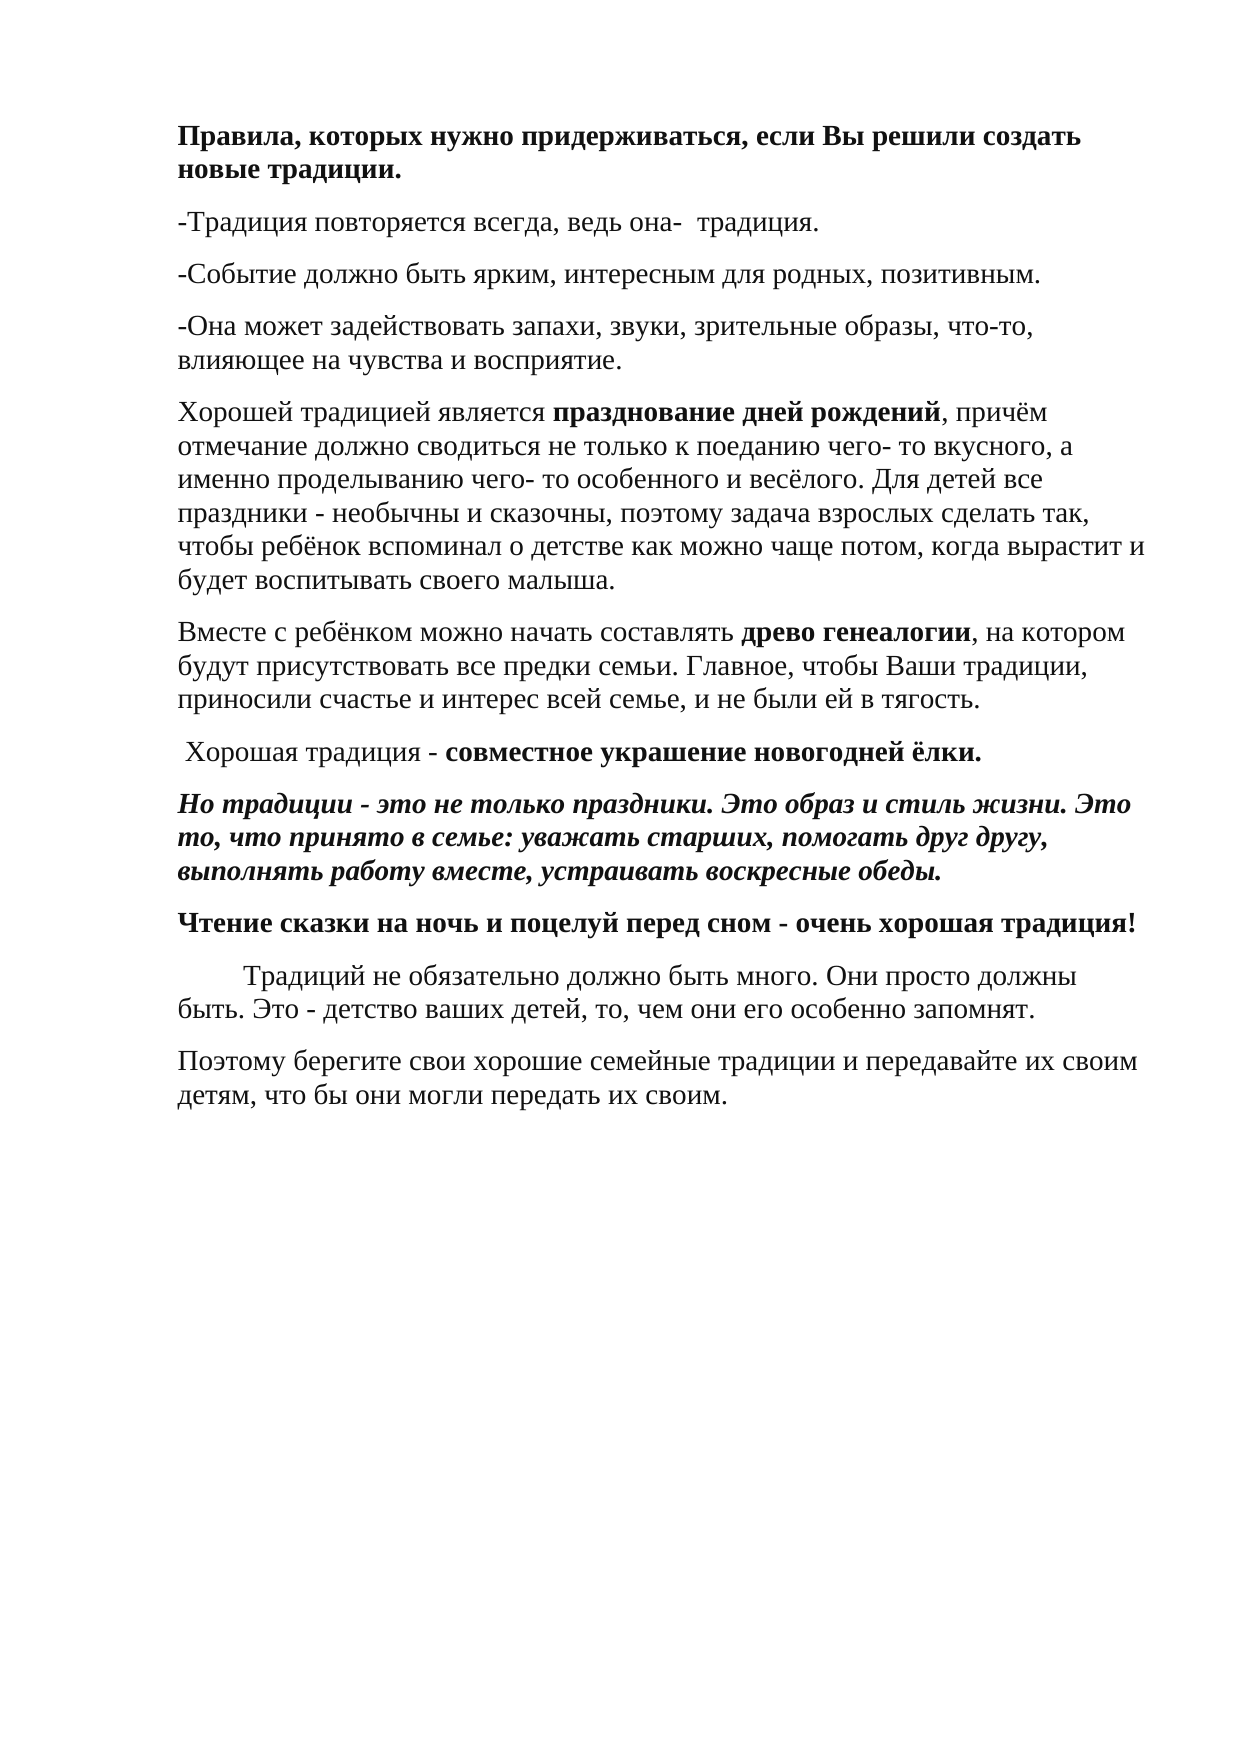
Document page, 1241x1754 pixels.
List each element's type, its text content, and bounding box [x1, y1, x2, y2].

text Вместе с ребёнком можно начать составлять древо генеалогии, на котором будут присутствовать все предки семьи. Главное, чтобы Ваши традиции, приносили счастье и интерес всей семье, и не были ей в тягость. [177, 614, 1152, 715]
text -Событие должно быть ярким, интересным для родных, позитивным. [177, 256, 1152, 290]
text Традиций не обязательно должно быть много. Они просто должны быть. Это - детство ваших детей, то, чем они его особенно запомнят. [177, 958, 1152, 1025]
text Но традиции - это не только праздники. Это образ и стиль жизни. Это то, что принято в семье: уважать старших, помогать друг другу, выполнять работу вместе, устраивать воскресные обеды. [177, 786, 1152, 887]
text Чтение сказки на ночь и поцелуй перед сном - очень хорошая традиция! [177, 905, 1152, 939]
text Хорошая традиция - совместное украшение новогодней ёлки. [177, 734, 1152, 767]
text Хорошей традицией является празднование дней рождений, причём отмечание должно сводиться не только к поеданию чего- то вкусного, а именно проделыванию чего- то особенного и весёлого. Для детей все праздники - необычны и сказочны, поэтому задача взрослых сделать так, чтобы ребёнок вспоминал о детстве как можно чаще потом, когда вырастит и будет воспитывать своего малыша. [177, 394, 1152, 596]
text Правила, которых нужно придерживаться, если Вы решили создать новые традиции. [177, 118, 1152, 185]
text Поэтому берегите свои хорошие семейные традиции и передавайте их своим детям, что бы они могли передать их своим. [177, 1043, 1152, 1111]
text -Традиция повторяется всегда, ведь она- традиция. [177, 204, 1152, 237]
text -Она может задействовать запахи, звуки, зрительные образы, что-то, влияющее на чувства и восприятие. [177, 308, 1152, 376]
